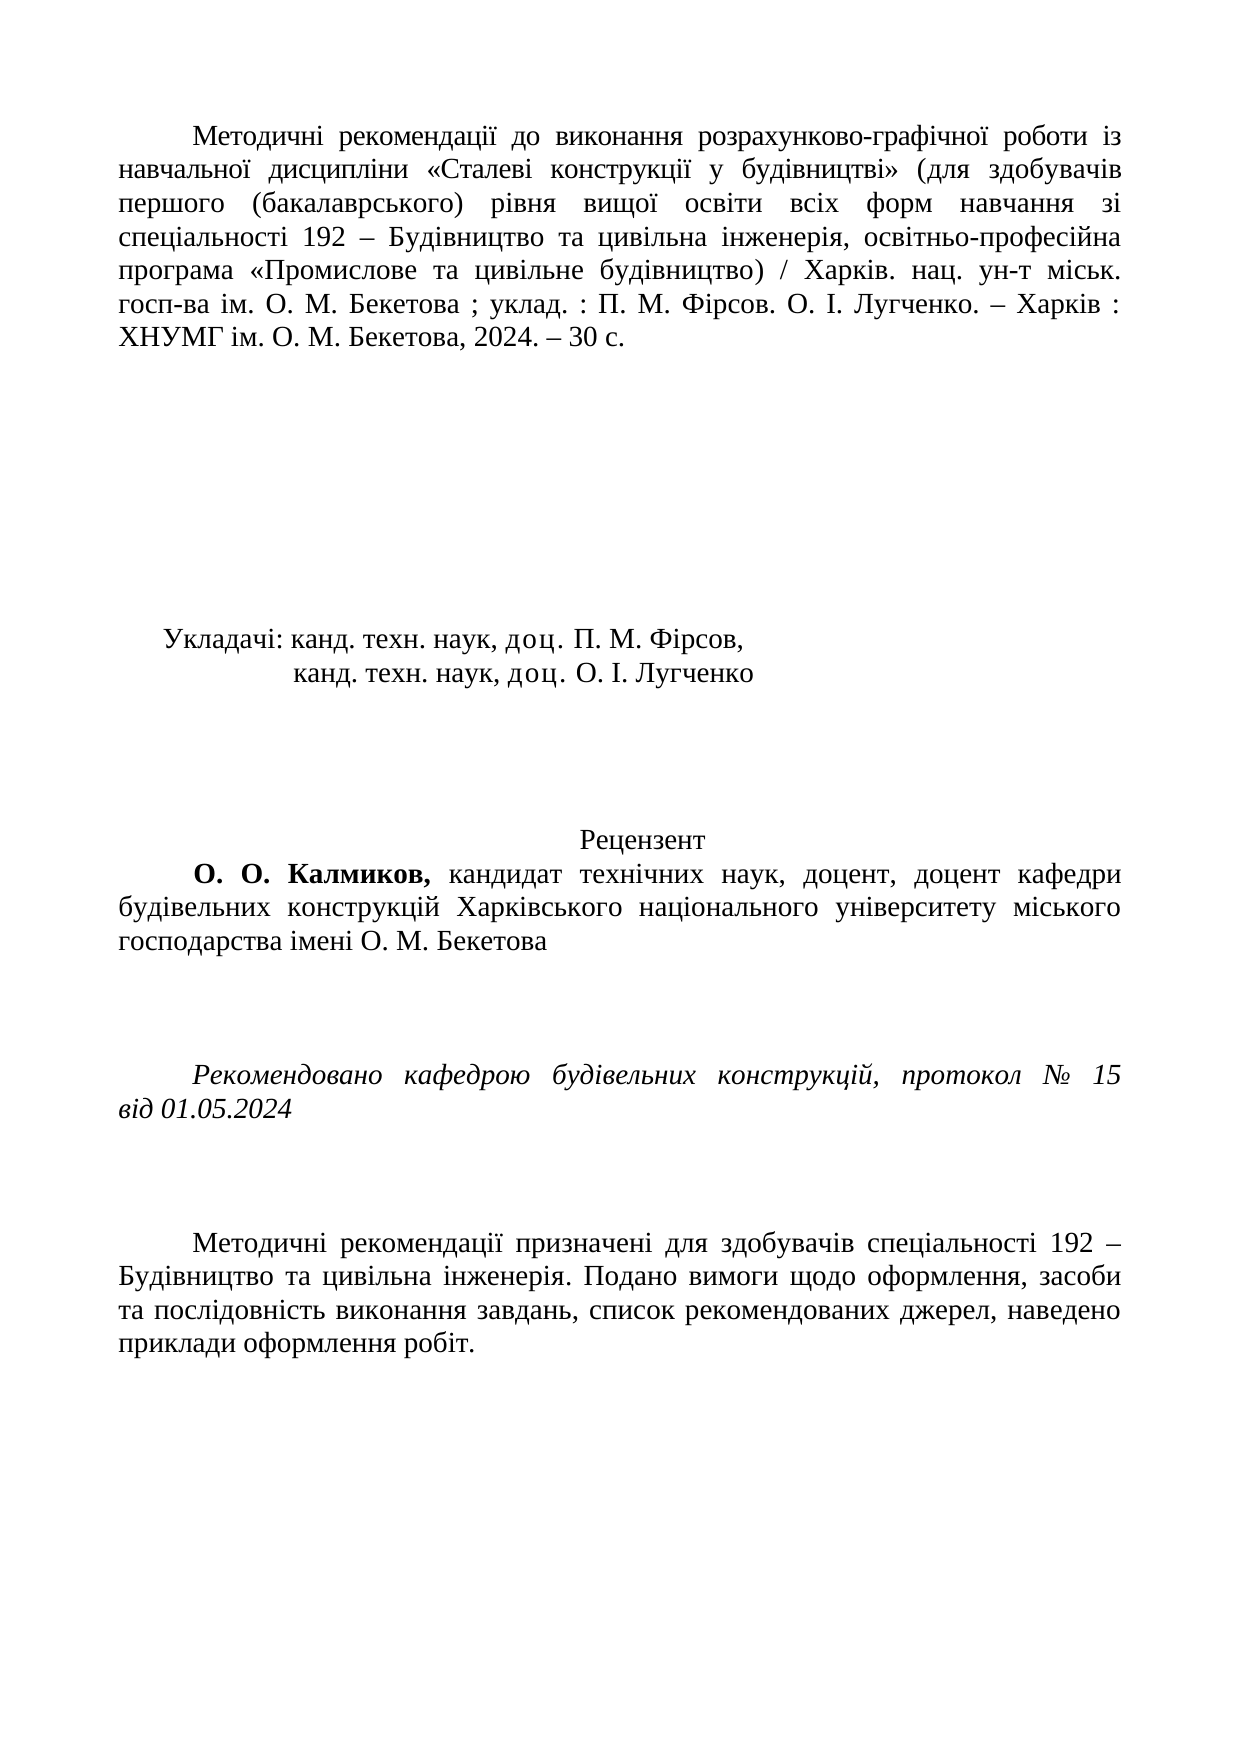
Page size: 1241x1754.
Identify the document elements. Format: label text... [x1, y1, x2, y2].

text Рекомендовано кафедрою будівельних конструкцій, протокол № 15 від 01.05.2024 [118, 1057, 1122, 1124]
text Методичні рекомендації до виконання розрахунково-графічної роботи із навчальної дисципліни «Сталеві конструкції у будівництві» (для здобувачів першого (бакалаврського) рівня вищої освіти всіх форм навчання зі спеціальності 192 – Будівництво та цивільна інженерія, освітньо-професійна програма «Промислове та цивільне будівництво) / Харків. нац. ун-т міськ. госп-ва ім. О. М. Бекетова ; уклад. : П. М. Фірсов. О. І. Лугченко. – Харків : ХНУМГ ім. О. М. Бекетова, 2024. – 30 с. [118, 118, 1122, 353]
text канд. техн. наук, доц. О. І. Лугченко [118, 655, 1122, 688]
text Укладачі: канд. техн. наук, доц. П. М. Фірсов, [118, 621, 1122, 655]
text Рецензент [118, 822, 1122, 856]
text О. О. Калмиков, кандидат технічних наук, доцент, доцент кафедри будівельних конструкцій Харківського національного університету міського господарства імені О. М. Бекетова [118, 856, 1122, 957]
text Методичні рекомендації призначені для здобувачів спеціальності 192 – Будівництво та цивільна інженерія. Подано вимоги щодо оформлення, засоби та послідовність виконання завдань, список рекомендованих джерел, наведено приклади оформлення робіт. [118, 1225, 1122, 1359]
